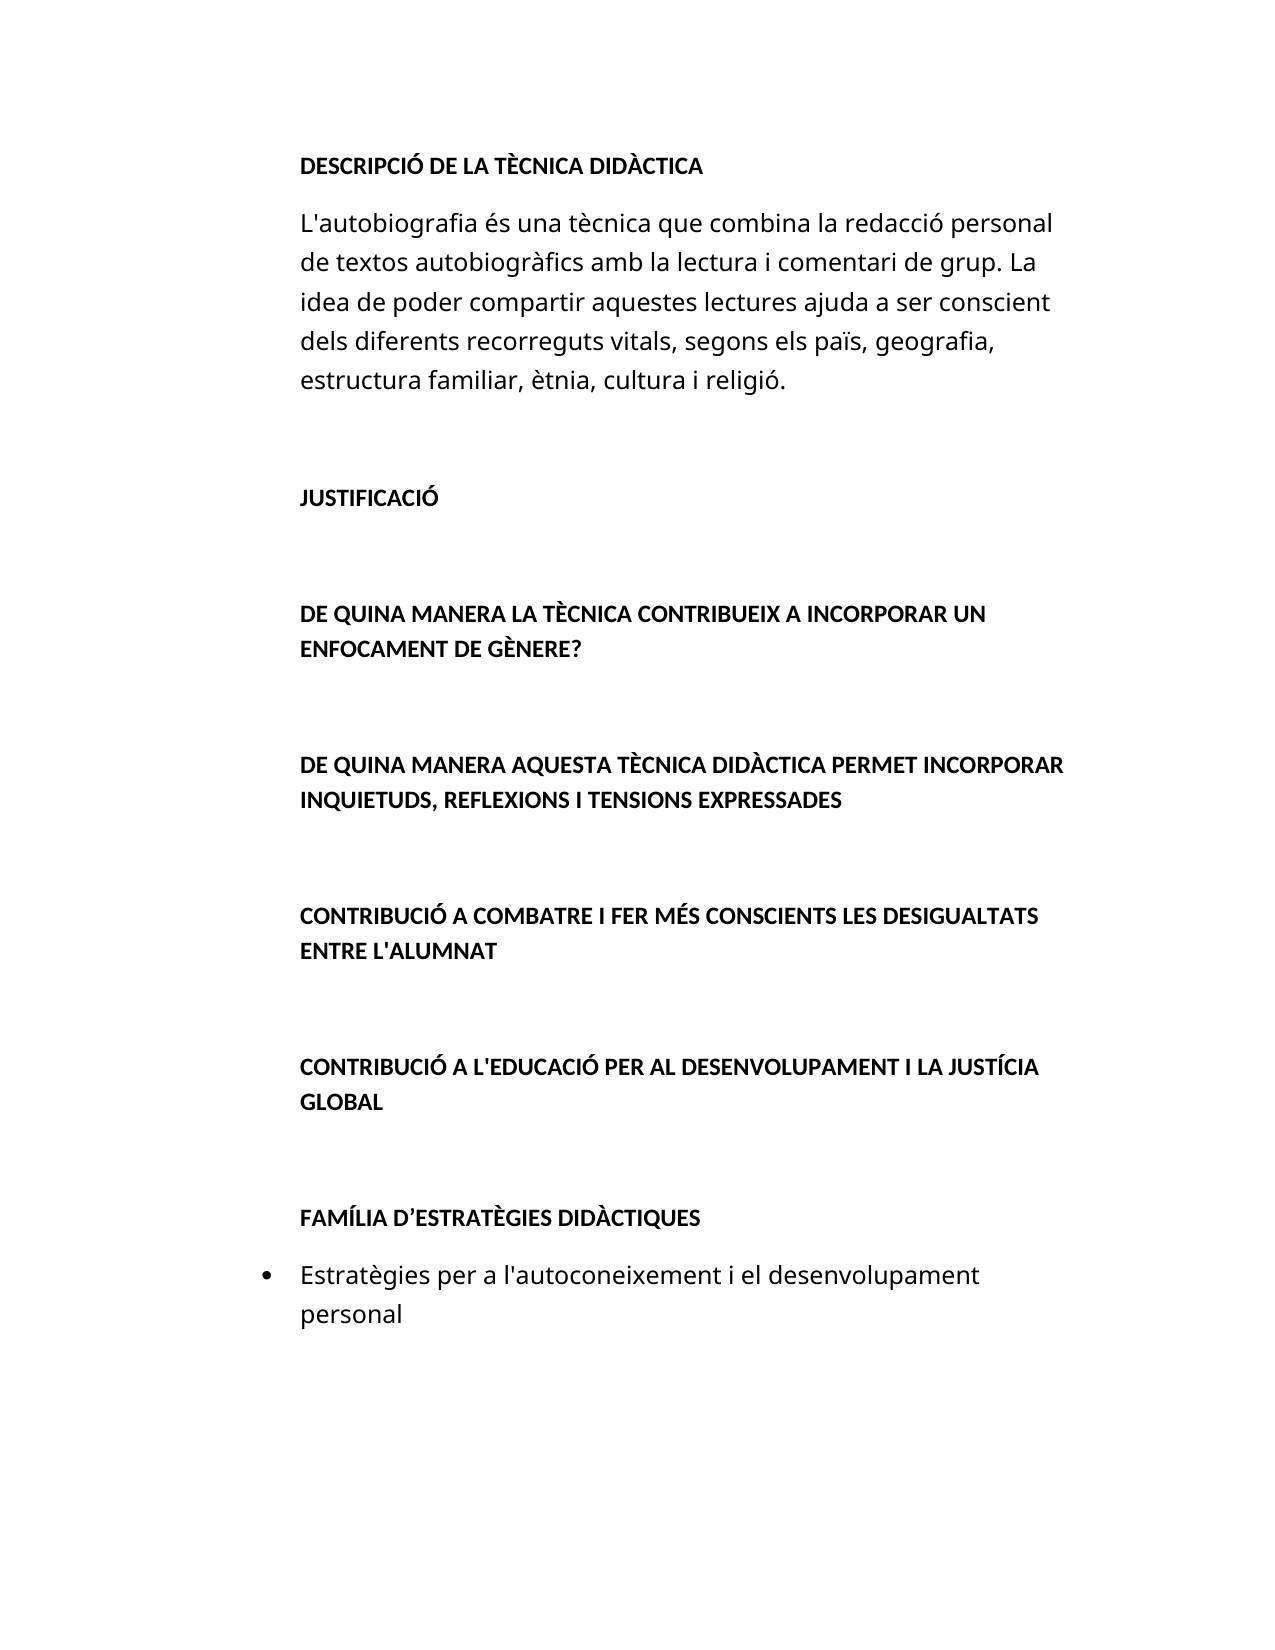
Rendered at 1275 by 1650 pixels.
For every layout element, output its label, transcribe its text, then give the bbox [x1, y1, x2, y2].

subtitle CONTRIBUCIÓ A COMBATRE I FER MÉS CONSCIENTS LES DESIGUALTATS ENTRE L'ALUMNAT [300, 900, 1087, 966]
subtitle CONTRIBUCIÓ A L'EDUCACIÓ PER AL DESENVOLUPAMENT I LA JUSTÍCIA GLOBAL [300, 1051, 1087, 1116]
subtitle DE QUINA MANERA LA TÈCNICA CONTRIBUEIX A INCORPORAR UN ENFOCAMENT DE GÈNERE? [300, 598, 1087, 664]
subtitle DESCRIPCIÓ DE LA TÈCNICA DIDÀCTICA [300, 150, 1087, 181]
list Estratègies per a l'autoconeixement i el desenvolupament personal [262, 1257, 1087, 1331]
text L'autobiografia és una tècnica que combina la redacció personal de textos autobiogràfics amb la lectura i comentari de grup. La idea de poder compartir aquestes lectures ajuda a ser conscient dels diferents recorreguts vitals, segons els païs, geografia, estructura familiar, ètnia, cultura i religió. [300, 206, 1087, 397]
subtitle DE QUINA MANERA AQUESTA TÈCNICA DIDÀCTICA PERMET INCORPORAR INQUIETUDS, REFLEXIONS I TENSIONS EXPRESSADES [300, 749, 1087, 815]
subtitle JUSTIFICACIÓ [300, 482, 1087, 513]
subtitle FAMÍLIA D’ESTRATÈGIES DIDÀCTIQUES [300, 1202, 1087, 1232]
